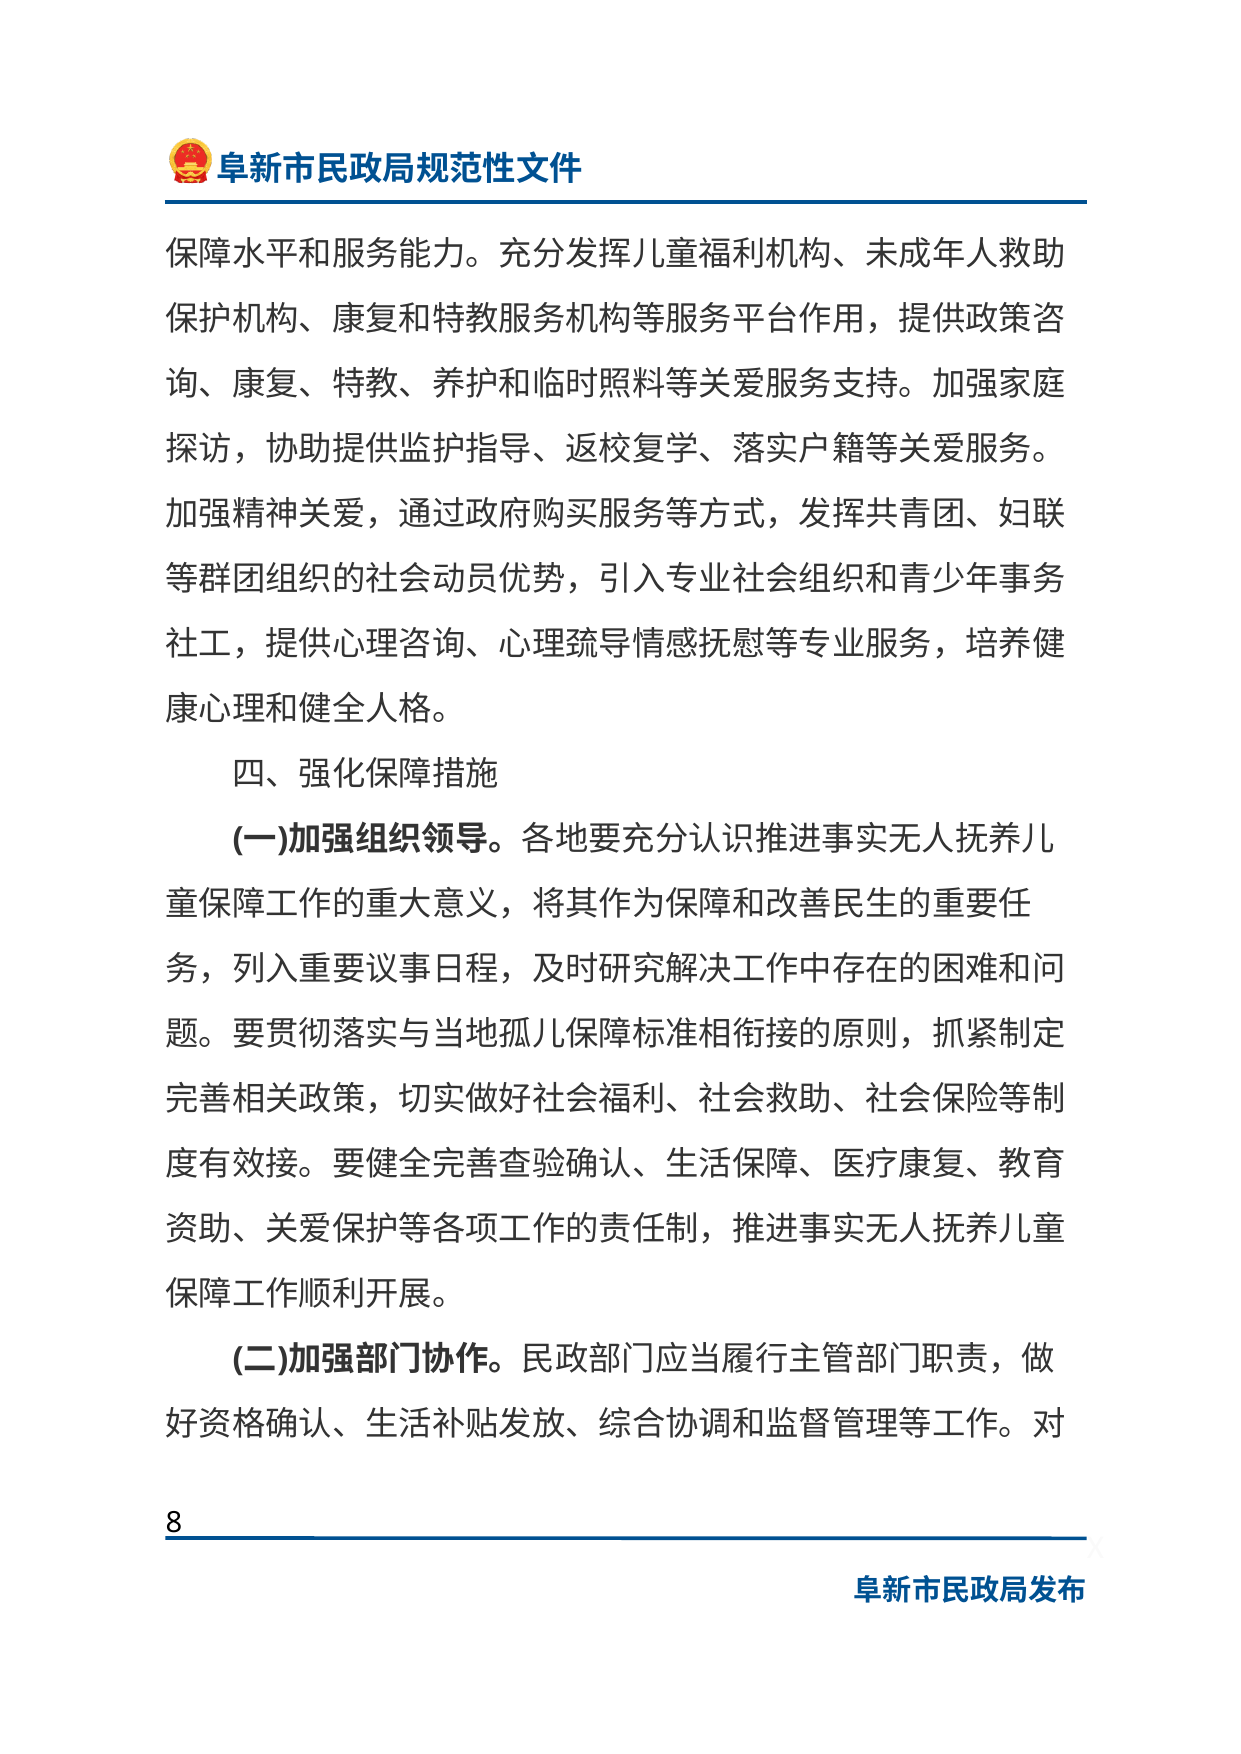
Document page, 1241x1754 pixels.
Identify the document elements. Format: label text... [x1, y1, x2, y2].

text 四、强化保障措施 [165, 739, 1087, 804]
text (一)加强组织领导。各地要充分认识推进事实无人抚养儿童保障工作的重大意义，将其作为保障和改善民生的重要任务，列入重要议事日程，及时研究解决工作中存在的困难和问题。要贯彻落实与当地孤儿保障标准相衔接的原则，抓紧制定完善相关政策，切实做好社会福利、社会救助、社会保险等制度有效接。要健全完善查验确认、生活保障、医疗康复、教育资助、关爱保护等各项工作的责任制，推进事实无人抚养儿童保障工作顺利开展。 [165, 804, 1087, 1324]
picture [165, 136, 216, 187]
